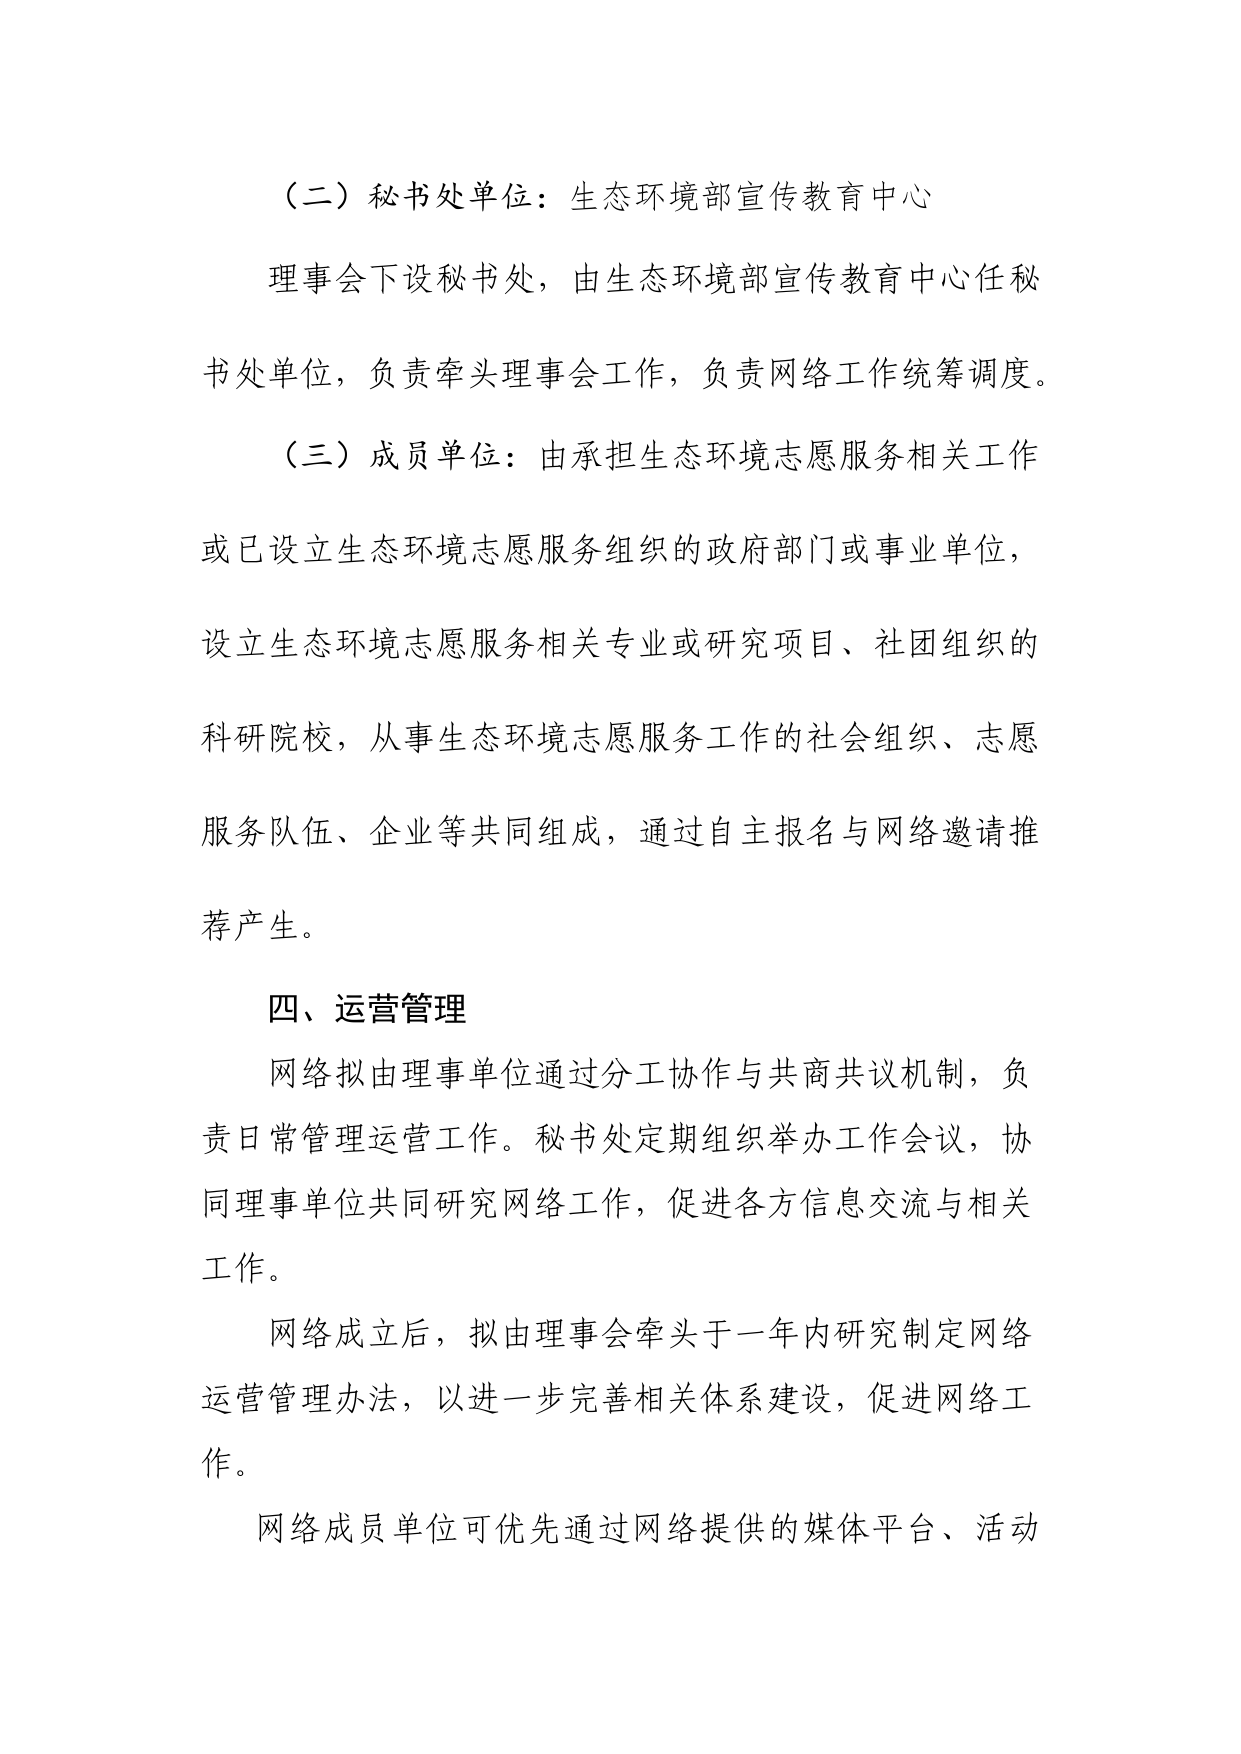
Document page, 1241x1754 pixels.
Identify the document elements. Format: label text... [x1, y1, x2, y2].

text 网络拟由理事单位通过分工协作与共商共议机制，负责日常管理运营工作。秘书处定期组织举办工作会议，协同理事单位共同研究网络工作，促进各方信息交流与相关工作。 [200, 1038, 1053, 1298]
text （三）成员单位：由承担生态环境志愿服务相关工作或已设立生态环境志愿服务组织的政府部门或事业单位，设立生态环境志愿服务相关专业或研究项目、社团组织的科研院校，从事生态环境志愿服务工作的社会组织、志愿服务队伍、企业等共同组成，通过自主报名与网络邀请推荐产生。 [200, 420, 1041, 956]
text 理事会下设秘书处，由生态环境部宣传教育中心任秘书处单位，负责牵头理事会工作，负责网络工作统筹调度。 [200, 244, 1041, 403]
text 四、运营管理 [200, 973, 1053, 1038]
text 网络成立后，拟由理事会牵头于一年内研究制定网络运营管理办法，以进一步完善相关体系建设，促进网络工作。 [200, 1298, 1053, 1493]
text （二）秘书处单位：生态环境部宣传教育中心 [200, 162, 1041, 227]
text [187, 1493, 1041, 1558]
